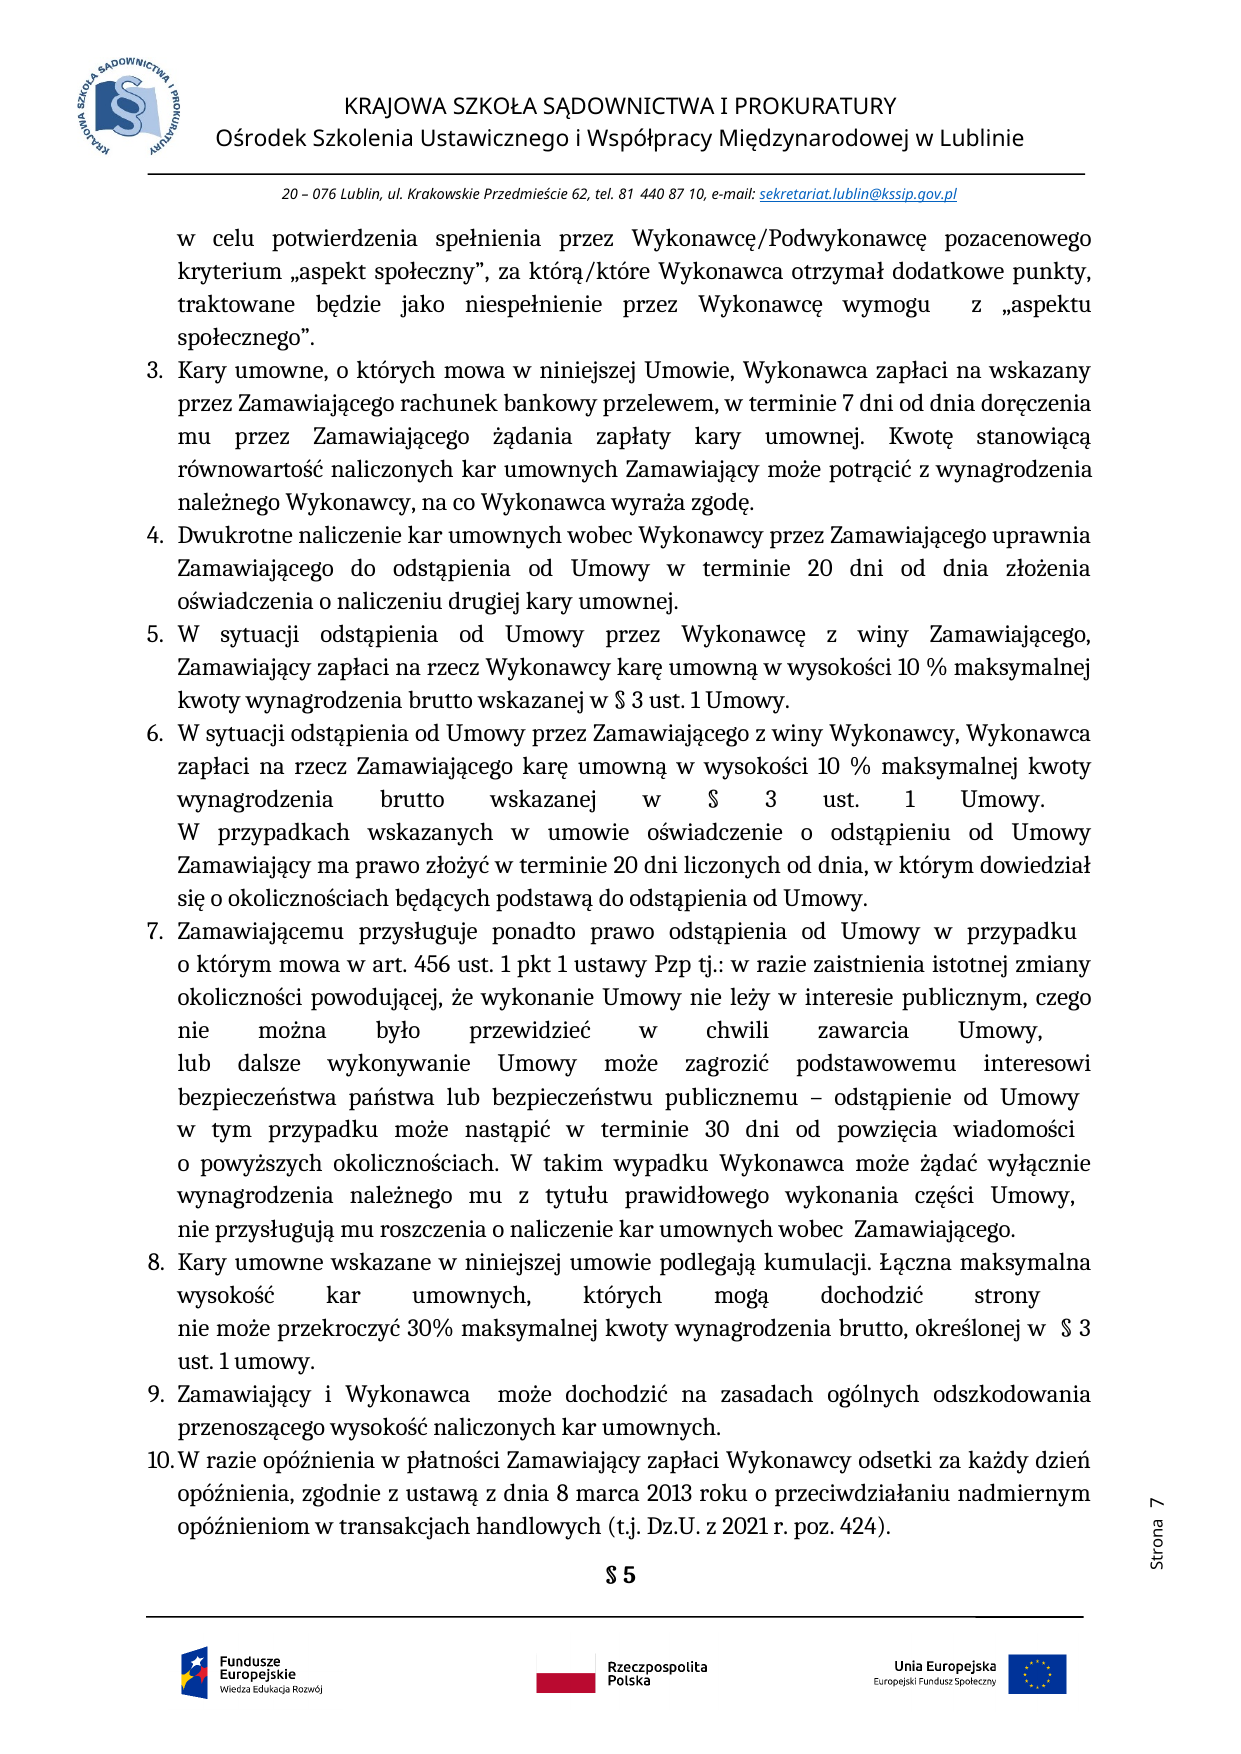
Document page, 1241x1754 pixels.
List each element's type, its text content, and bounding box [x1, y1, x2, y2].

list Dwukrotne naliczenie kar umownych wobec Wykonawcy przez Zamawiającego uprawnia Zamawiającego do odstąpienia od Umowy w terminie 20 dni od dnia złożenia oświadczenia o naliczeniu drugiej kary umownej. [147, 521, 1092, 616]
text § 5 [148, 1561, 1092, 1590]
picture [870, 1633, 1079, 1712]
picture [521, 1632, 719, 1710]
list Kary umowne, o których mowa w niniejszej Umowie, Wykonawca zapłaci na wskazany przez Zamawiającego rachunek bankowy przelewem, w terminie 7 dni od dnia doręczenia mu przez Zamawiającego żądania zapłaty kary umownej. Kwotę stanowiącą równowartość naliczonych kar umownych Zamawiający może potrącić z wynagrodzenia należnego Wykonawcy, na co Wykonawca wyraża zgodę. [147, 356, 1092, 517]
picture [168, 1633, 344, 1710]
picture [77, 57, 181, 158]
list Kary umowne wskazane w niniejszej umowie podlegają kumulacji. Łączna maksymalna wysokość kar umownych, których mogą dochodzić strony nie może przekroczyć 30% maksymalnej kwoty wynagrodzenia brutto, określonej w § 3 ust. 1 umowy. [148, 1247, 1092, 1375]
list Zamawiający i Wykonawca może dochodzić na zasadach ogólnych odszkodowania przenoszącego wysokość naliczonych kar umownych. [148, 1379, 1092, 1441]
list Zamawiającemu przysługuje ponadto prawo odstąpienia od Umowy w przypadku o którym mowa w art. 456 ust. 1 pkt 1 ustawy Pzp tj.: w razie zaistnienia istotnej zmiany okoliczności powodującej, że wykonanie Umowy nie leży w interesie publicznym, czego nie można było przewidzieć w chwili zawarcia Umowy, lub dalsze wykonywanie Umowy może zagrozić podstawowemu interesowi bezpieczeństwa państwa lub bezpieczeństwu publicznemu – odstąpienie od Umowy w tym przypadku może nastąpić w terminie 30 dni od powzięcia wiadomości o powyższych okolicznościach. W takim wypadku Wykonawca może żądać wyłącznie wynagrodzenia należnego mu z tytułu prawidłowego wykonania części Umowy, nie przysługują mu roszczenia o naliczenie kar umownych wobec Zamawiającego. [147, 917, 1092, 1243]
list W sytuacji odstąpienia od Umowy przez Zamawiającego z winy Wykonawcy, Wykonawca zapłaci na rzecz Zamawiającego karę umowną w wysokości 10 % maksymalnej kwoty wynagrodzenia brutto wskazanej w § 3 ust. 1 Umowy. W przypadkach wskazanych w umowie oświadczenie o odstąpieniu od Umowy Zamawiający ma prawo złożyć w terminie 20 dni liczonych od dnia, w którym dowiedział się o okolicznościach będących podstawą do odstąpienia od Umowy. [147, 719, 1092, 913]
list W razie opóźnienia w płatności Zamawiający zapłaci Wykonawcy odsetki za każdy dzień opóźnienia, zgodnie z ustawą z dnia 8 marca 2013 roku o przeciwdziałaniu nadmiernym opóźnieniom w transakcjach handlowych (t.j. Dz.U. z 2021 r. poz. 424). [148, 1446, 1092, 1540]
list W sytuacji odstąpienia od Umowy przez Wykonawcę z winy Zamawiającego, Zamawiający zapłaci na rzecz Wykonawcy karę umowną w wysokości 10 % maksymalnej kwoty wynagrodzenia brutto wskazanej w § 3 ust. 1 Umowy. [147, 620, 1092, 715]
